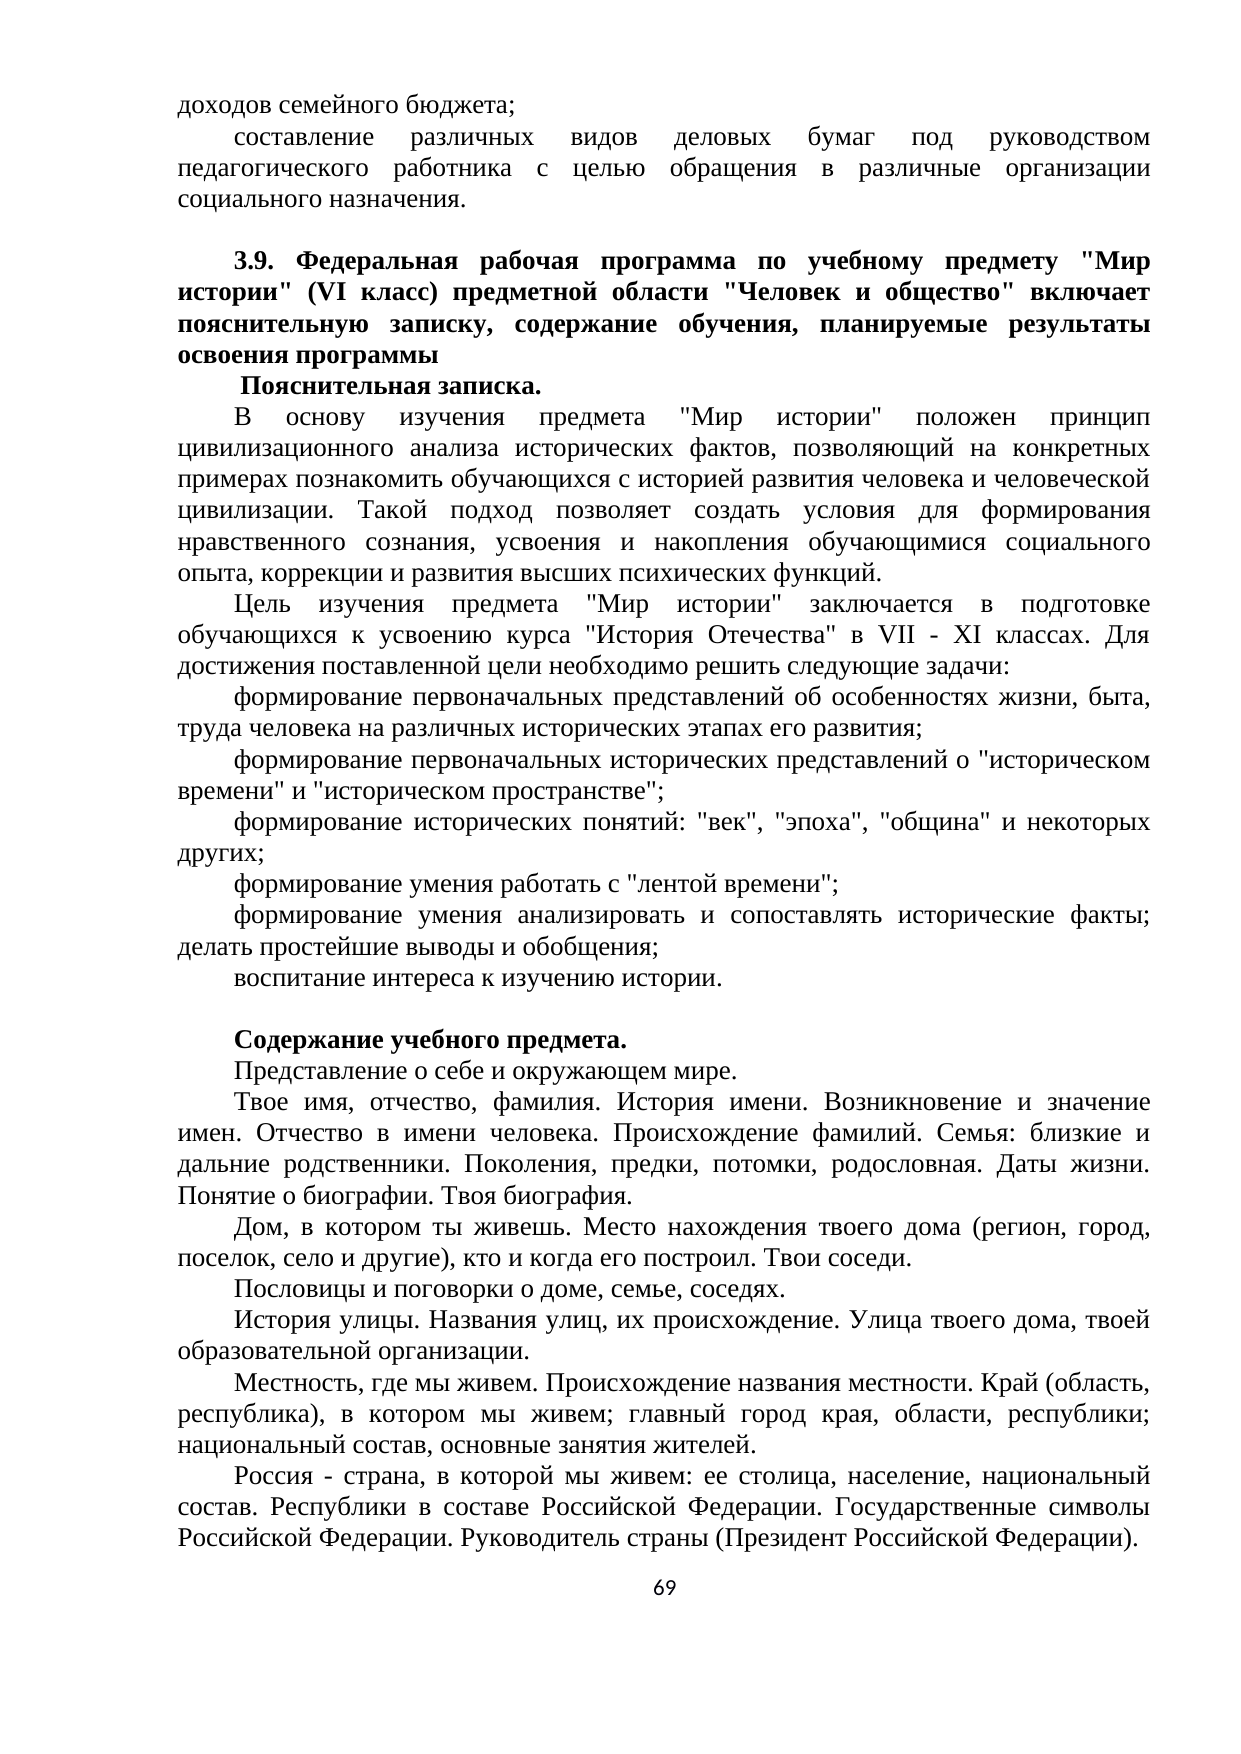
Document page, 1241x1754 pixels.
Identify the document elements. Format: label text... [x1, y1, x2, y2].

text Твое имя, отчество, фамилия. История имени. Возникновение и значение имен. Отчество в имени человека. Происхождение фамилий. Семья: близкие и дальние родственники. Поколения, предки, потомки, родословная. Даты жизни. Понятие о биографии. Твоя биография. [177, 1085, 1152, 1210]
text Пояснительная записка. [177, 369, 1152, 400]
text Цель изучения предмета "Мир истории" заключается в подготовке обучающихся к усвоению курса "История Отечества" в VII - XI классах. Для достижения поставленной цели необходимо решить следующие задачи: [177, 587, 1152, 680]
text формирование умения анализировать и сопоставлять исторические факты; делать простейшие выводы и обобщения; [177, 898, 1152, 961]
text В основу изучения предмета "Мир истории" положен принцип цивилизационного анализа исторических фактов, позволяющий на конкретных примерах познакомить обучающихся с историей развития человека и человеческой цивилизации. Такой подход позволяет создать условия для формирования нравственного сознания, усвоения и накопления обучающимися социального опыта, коррекции и развития высших психических функций. [177, 400, 1152, 587]
text 3.9. Федеральная рабочая программа по учебному предмету "Мир истории" (VI класс) предметной области "Человек и общество" включает пояснительную записку, содержание обучения, планируемые результаты освоения программы [177, 244, 1152, 369]
text формирование исторических понятий: "век", "эпоха", "община" и некоторых других; [177, 805, 1152, 867]
text формирование первоначальных представлений об особенностях жизни, быта, труда человека на различных исторических этапах его развития; [177, 680, 1152, 743]
text Представление о себе и окружающем мире. [177, 1054, 1152, 1085]
text составление различных видов деловых бумаг под руководством педагогического работника с целью обращения в различные организации социального назначения. [177, 120, 1152, 213]
text История улицы. Названия улиц, их происхождение. Улица твоего дома, твоей образовательной организации. [177, 1303, 1152, 1366]
text Местность, где мы живем. Происхождение названия местности. Край (область, республика), в котором мы живем; главный город края, области, республики; национальный состав, основные занятия жителей. [177, 1366, 1152, 1459]
text Пословицы и поговорки о доме, семье, соседях. [177, 1272, 1152, 1303]
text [177, 89, 1152, 120]
text воспитание интереса к изучению истории. [177, 961, 1152, 992]
text формирование умения работать с "лентой времени"; [177, 867, 1152, 898]
text Россия - страна, в которой мы живем: ее столица, население, национальный состав. Республики в составе Российской Федерации. Государственные символы Российской Федерации. Руководитель страны (Президент Российской Федерации). [177, 1459, 1152, 1552]
text Содержание учебного предмета. [177, 1023, 1152, 1054]
text формирование первоначальных исторических представлений о "историческом времени" и "историческом пространстве"; [177, 743, 1152, 805]
text Дом, в котором ты живешь. Место нахождения твоего дома (регион, город, поселок, село и другие), кто и когда его построил. Твои соседи. [177, 1210, 1152, 1272]
